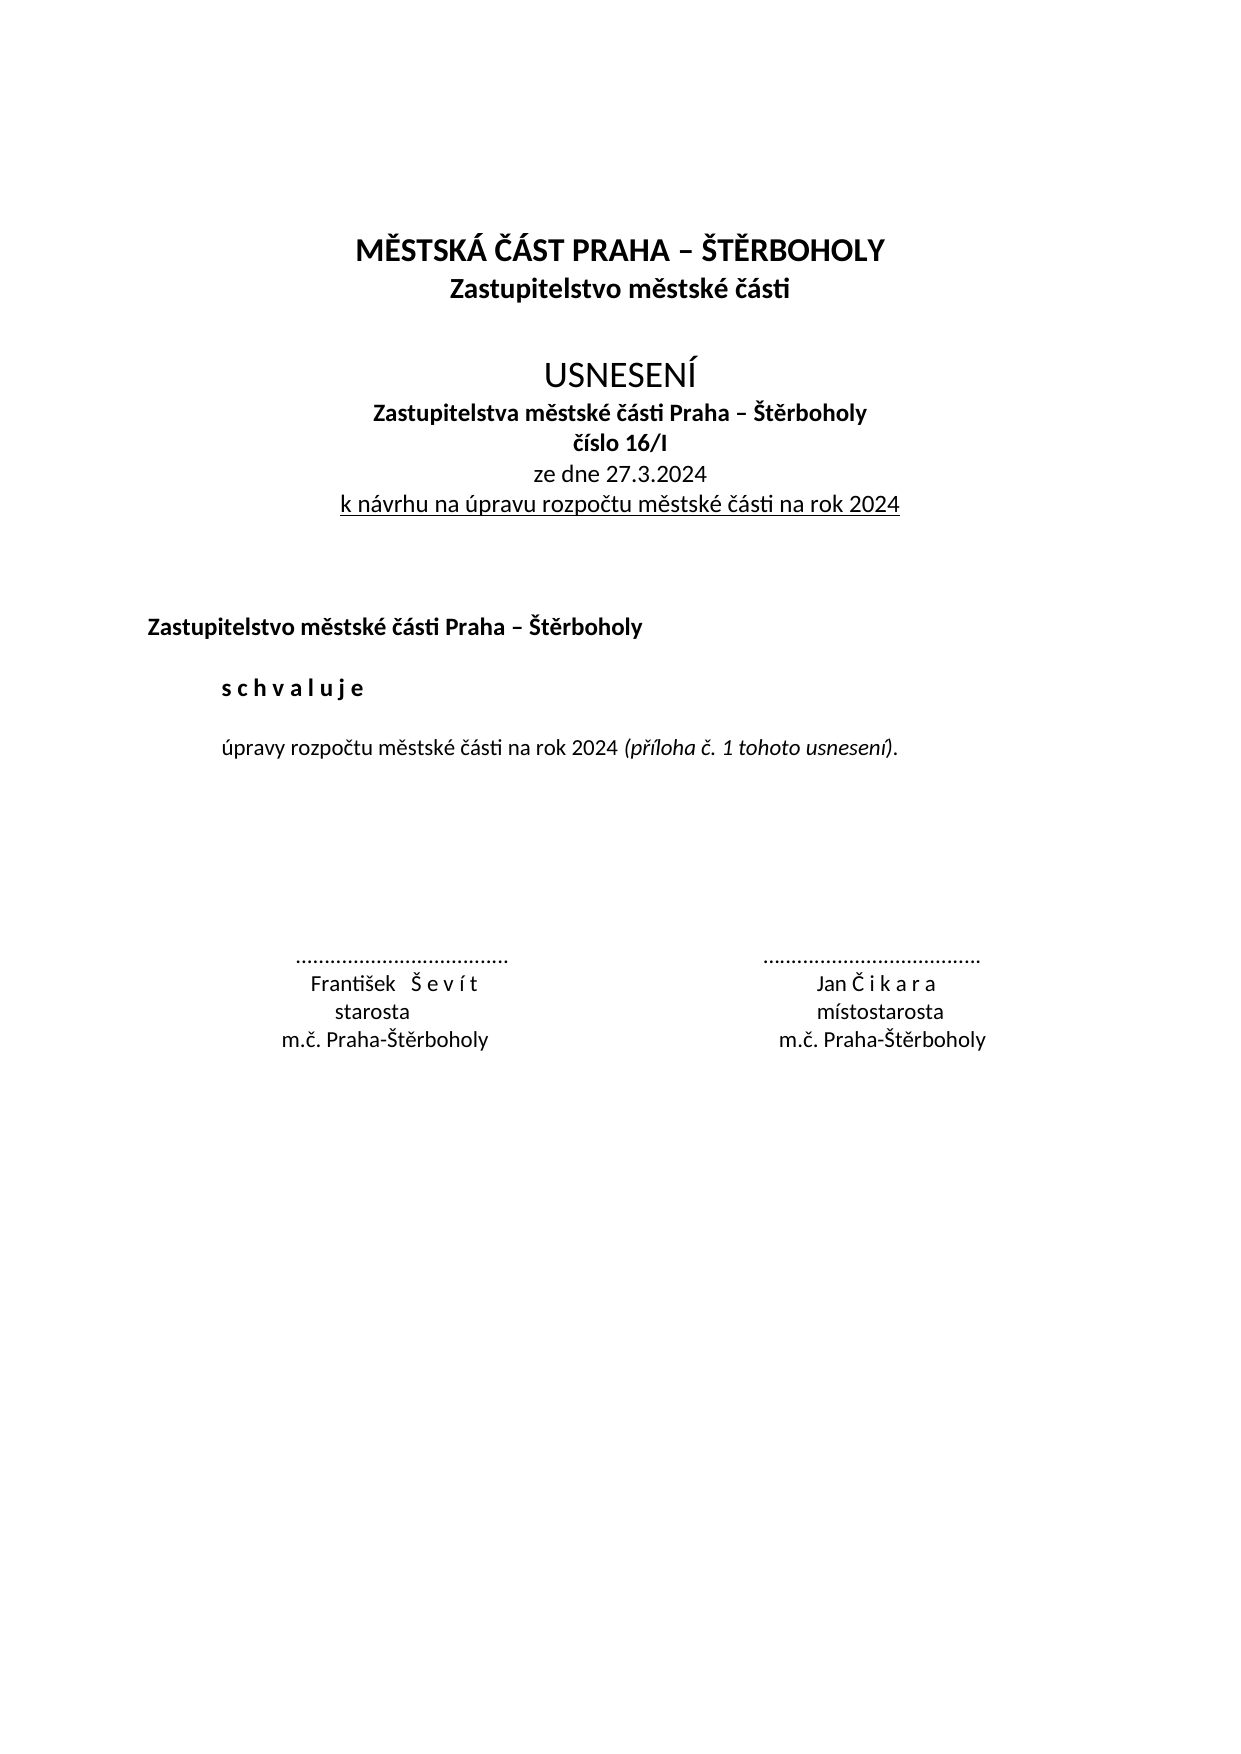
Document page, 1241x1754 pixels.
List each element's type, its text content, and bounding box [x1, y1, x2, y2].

text Zastupitelstvo městské části [148, 270, 1093, 305]
text číslo 16/I [148, 428, 1093, 458]
text k návrhu na úpravu rozpočtu městské části na rok 2024 [148, 489, 1093, 519]
text František Š e v í t Jan Č i k a r a [148, 969, 1093, 997]
text Zastupitelstvo městské části Praha – Štěrboholy [148, 611, 1093, 641]
text starosta místostarosta [148, 997, 1093, 1026]
text ..................................... …................................... [221, 941, 1093, 969]
text Městská část Praha – Štěrboholy [148, 229, 1093, 270]
text Zastupitelstva městské části Praha – Štěrboholy [148, 397, 1093, 428]
text úpravy rozpočtu městské části na rok 2024 (příloha č. 1 tohoto usnesení). [221, 733, 1093, 761]
text Usnesení [148, 351, 1093, 397]
text m.č. Praha-Štěrboholy m.č. Praha-Štěrboholy [148, 1026, 1093, 1053]
text s c h v a l u j e [185, 672, 1093, 702]
text ze dne 27.3.2024 [148, 458, 1093, 489]
